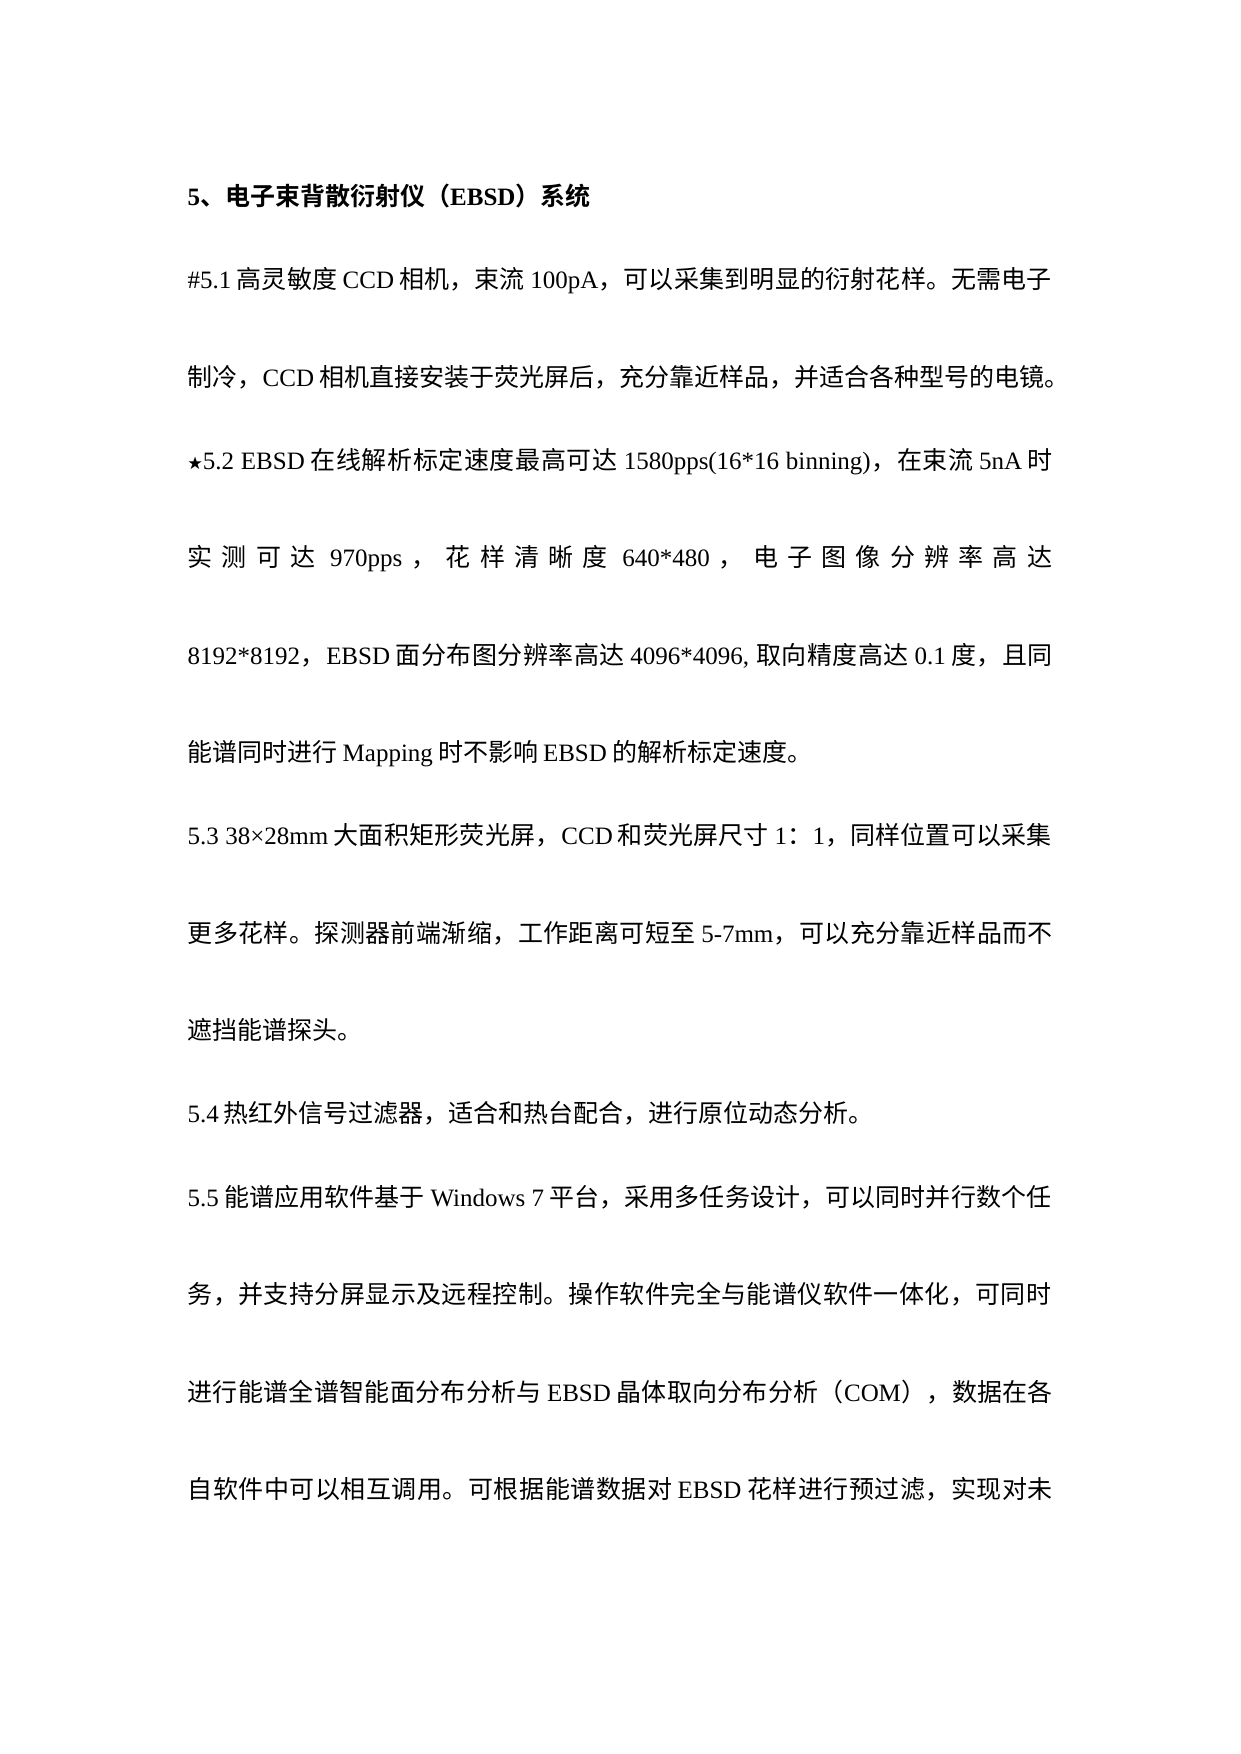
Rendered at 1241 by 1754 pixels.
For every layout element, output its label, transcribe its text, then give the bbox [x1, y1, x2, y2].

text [187, 1163, 1053, 1520]
text 5、电子束背散衍射仪（EBSD）系统 [187, 162, 1053, 227]
text ★5.2 EBSD在线解析标定速度最高可达1580pps(16*16 binning)，在束流5nA时实测可达970pps，花样清晰度640*480，电子图像分辨率高达8192*8192，EBSD面分布图分辨率高达4096*4096, 取向精度高达0.1度，且同能谱同时进行Mapping时不影响EBSD的解析标定速度。 [187, 426, 1053, 783]
text 5.3 38×28mm大面积矩形荧光屏，CCD和荧光屏尺寸1：1，同样位置可以采集更多花样。探测器前端渐缩，工作距离可短至5-7mm，可以充分靠近样品而不遮挡能谱探头。 [187, 801, 1053, 1061]
text 5.4热红外信号过滤器，适合和热台配合，进行原位动态分析。 [187, 1079, 1053, 1144]
text #5.1高灵敏度CCD相机，束流100pA，可以采集到明显的衍射花样。无需电子制冷，CCD相机直接安装于荧光屏后，充分靠近样品，并适合各种型号的电镜。 [187, 245, 1053, 408]
